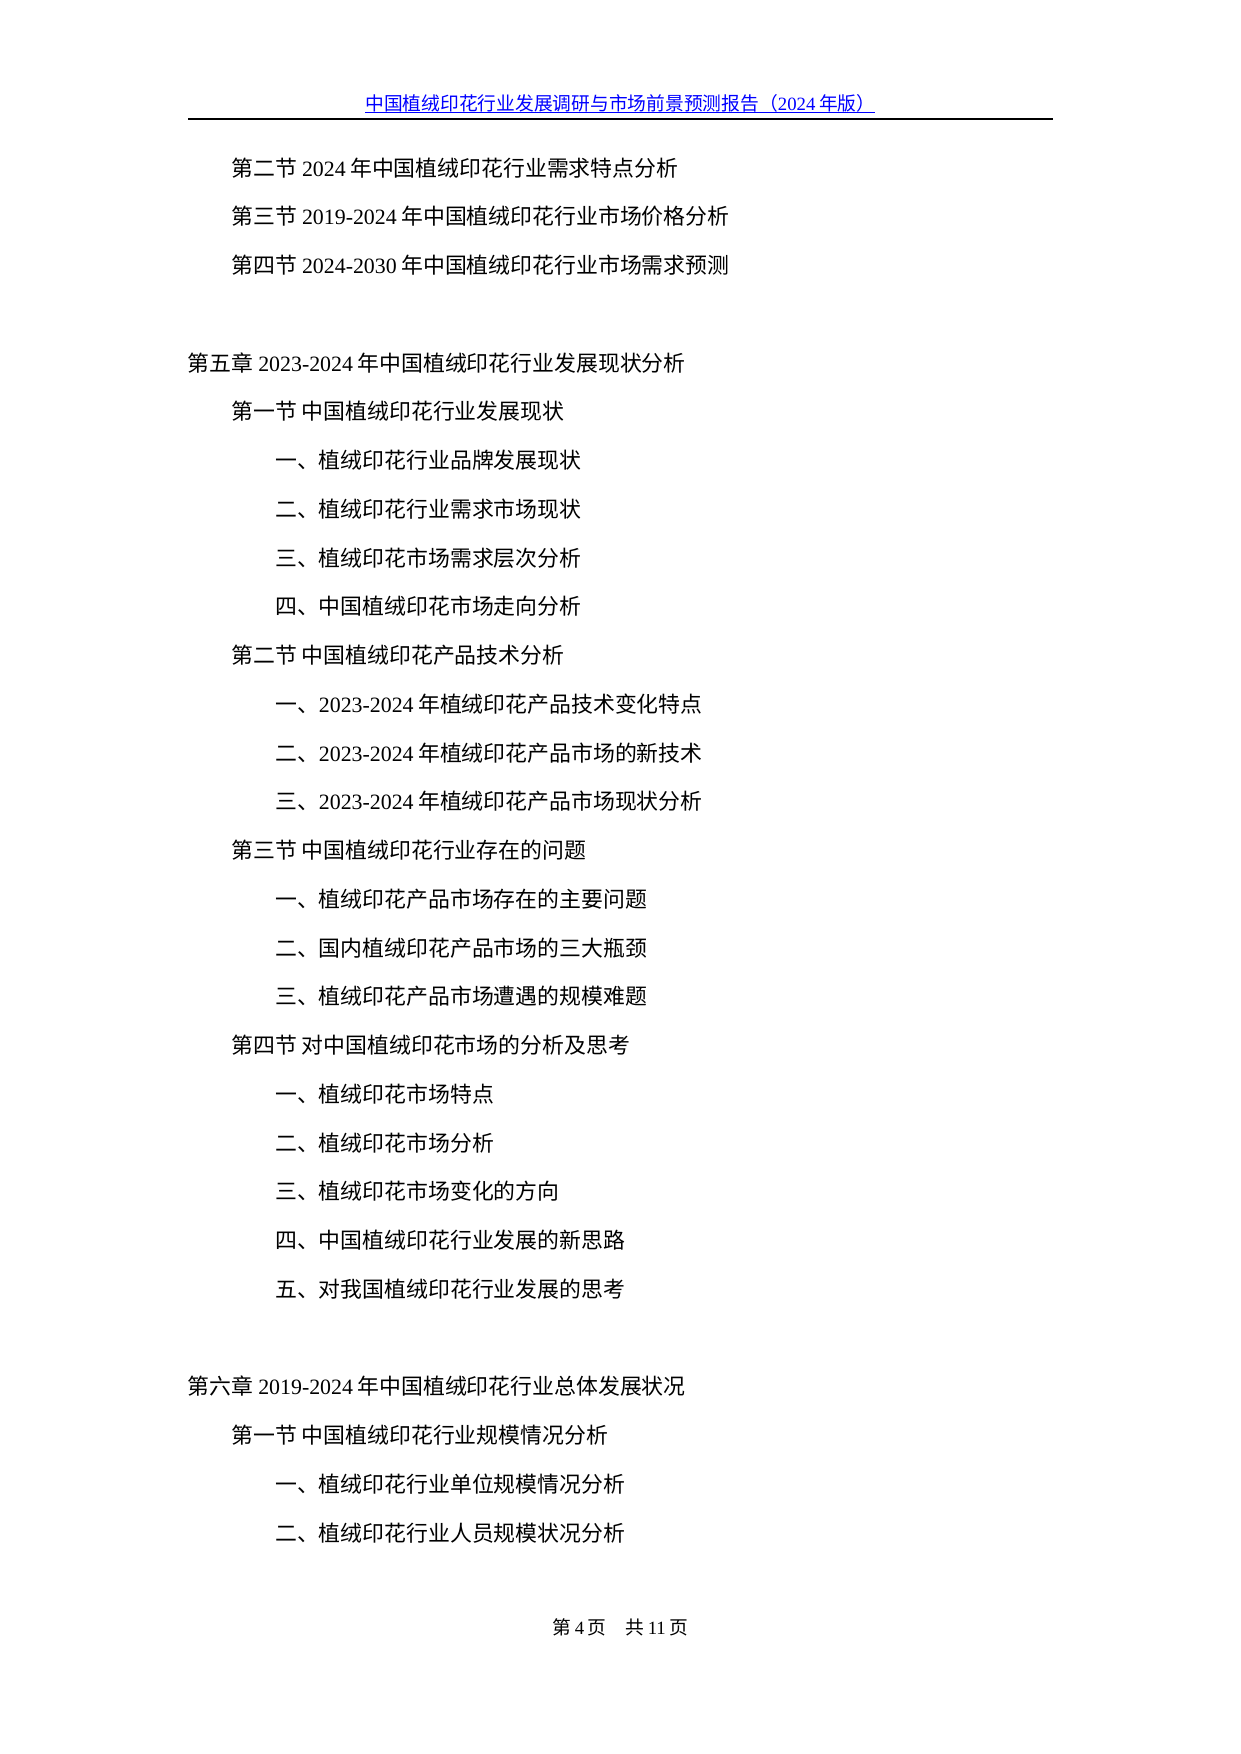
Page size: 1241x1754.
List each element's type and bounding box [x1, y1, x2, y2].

text [187, 150, 1053, 1548]
